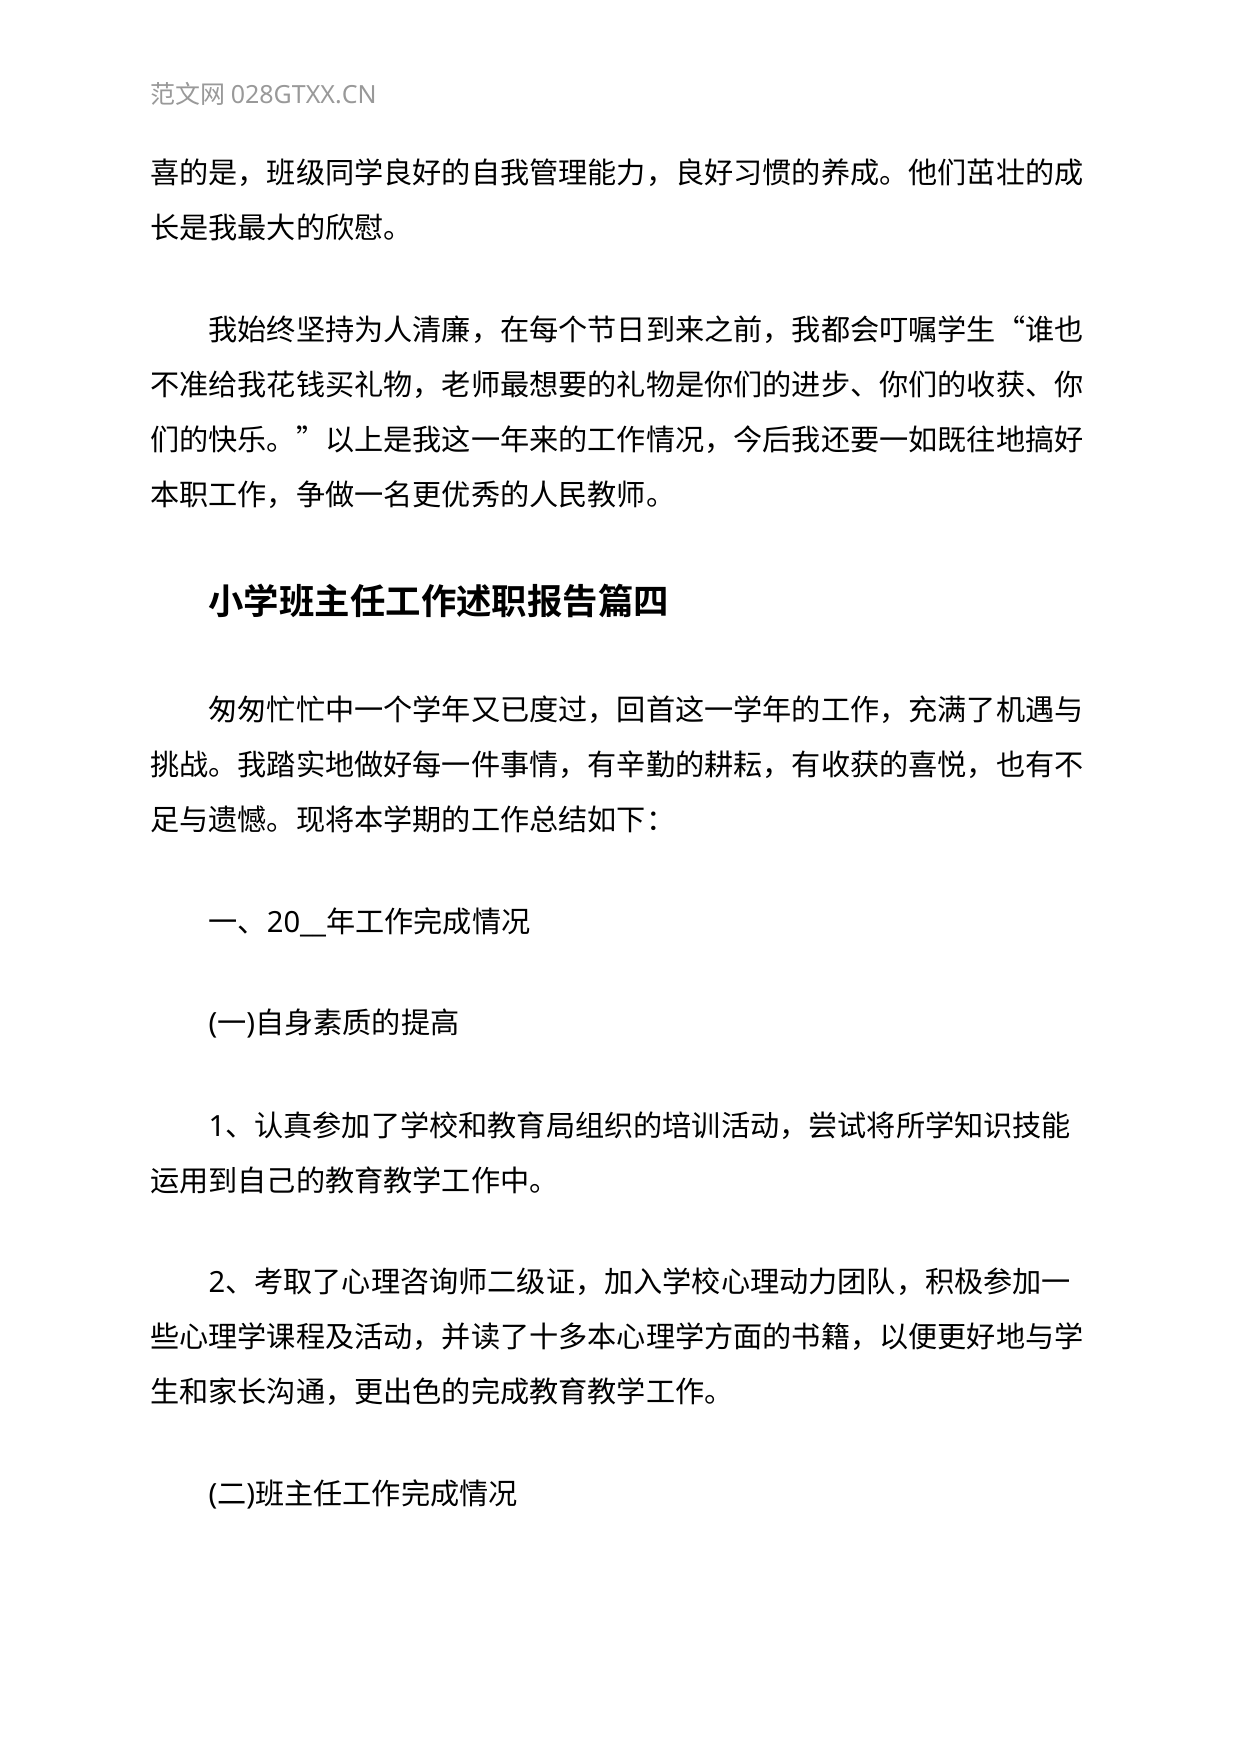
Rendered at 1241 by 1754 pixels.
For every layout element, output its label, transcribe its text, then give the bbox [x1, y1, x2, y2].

text 匆匆忙忙中一个学年又已度过，回首这一学年的工作，充满了机遇与挑战。我踏实地做好每一件事情，有辛勤的耕耘，有收获的喜悦，也有不足与遗憾。现将本学期的工作总结如下： [150, 687, 1090, 839]
text 2、考取了心理咨询师二级证，加入学校心理动力团队，积极参加一些心理学课程及活动，并读了十多本心理学方面的书籍，以便更好地与学生和家长沟通，更出色的完成教育教学工作。 [150, 1259, 1090, 1411]
text 小学班主任工作述职报告篇四 [150, 573, 1090, 624]
text 一、20__年工作完成情况 [150, 898, 1090, 941]
text (二)班主任工作完成情况 [150, 1471, 1090, 1513]
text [150, 150, 1090, 247]
text 我始终坚持为人清廉，在每个节日到来之前，我都会叮嘱学生“谁也不准给我花钱买礼物，老师最想要的礼物是你们的进步、你们的收获、你们的快乐。”以上是我这一年来的工作情况，今后我还要一如既往地搞好本职工作，争做一名更优秀的人民教师。 [150, 307, 1090, 514]
text (一)自身素质的提高 [150, 1000, 1090, 1042]
text 1、认真参加了学校和教育局组织的培训活动，尝试将所学知识技能运用到自己的教育教学工作中。 [150, 1102, 1090, 1199]
